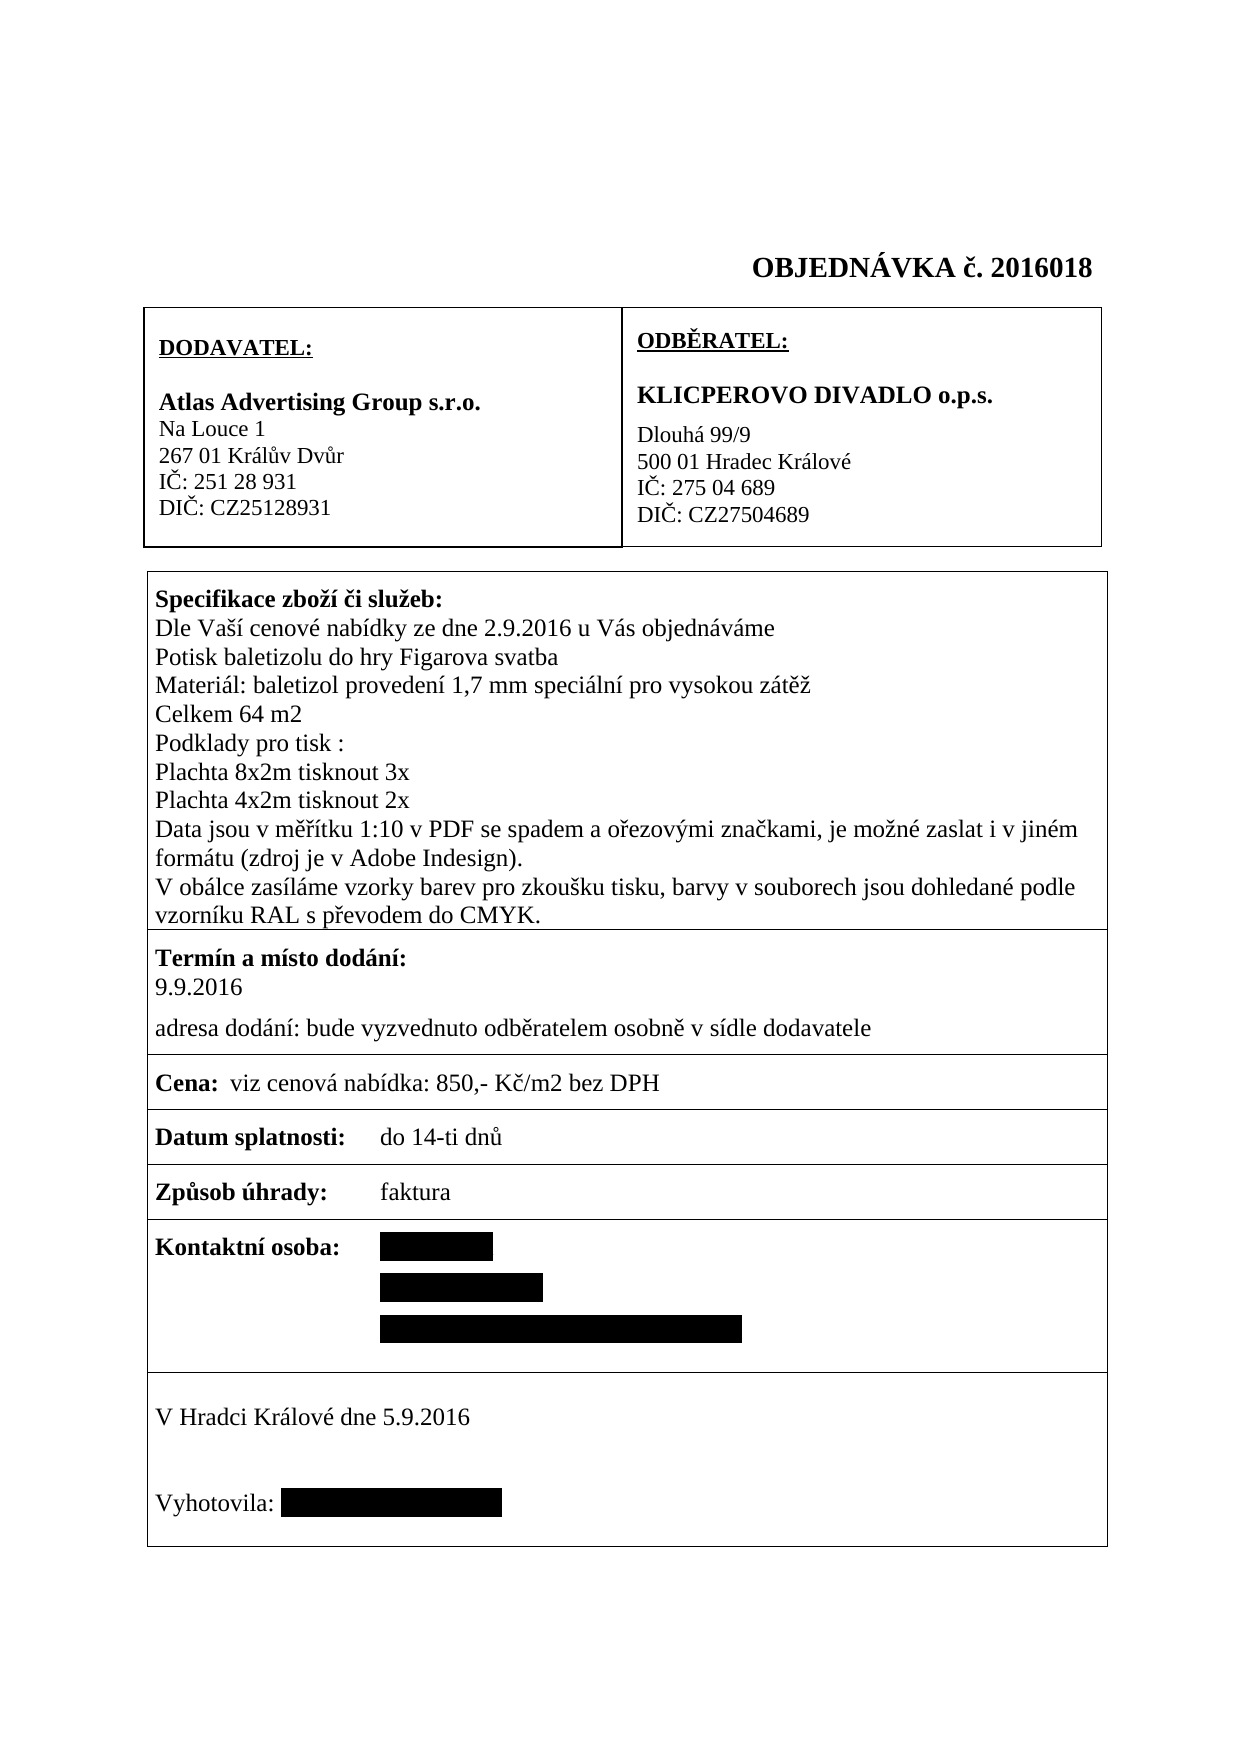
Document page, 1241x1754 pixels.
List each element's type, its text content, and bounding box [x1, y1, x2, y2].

table_header Specifikace zboží či služeb: Dle Vaší cenové nabídky ze dne 2.9.2016 u Vás objednáváme Potisk baletizolu do hry Figarova svatba Materiál: baletizol provedení 1,7 mm speciální pro vysokou zátěž Celkem 64 m2 Podklady pro tisk : Plachta 8x2m tisknout 3x Plachta 4x2m tisknout 2x Data jsou v měřítku 1:10 v PDF se spadem a ořezovými značkami, je možné zaslat i v jiném formátu (zdroj je v Adobe Indesign). V obálce zasíláme vzorky barev pro zkoušku tisku, barvy v souborech jsou dohledané podle vzorníku RAL s převodem do CMYK. [148, 572, 1107, 929]
text OBJEDNÁVKA č. 2016018 [148, 250, 1093, 283]
table_cell Cena: viz cenová nabídka: 850,- Kč/m2 bez DPH [148, 1055, 1107, 1109]
table_cell Způsob úhrady: faktura [148, 1165, 1107, 1218]
table_cell V Hradci Králové dne 5.9.2016 Vyhotovila: Ing. Lucie Svobodová [148, 1373, 1107, 1546]
table_cell Termín a místo dodání: 9.9.2016 adresa dodání: bude vyzvednuto odběratelem osobně v sídle dodavatele [148, 930, 1107, 1054]
table_cell Kontaktní osoba: Jan Souček tel: 725 059 713 e-mail: dilny@klicperovodivadlo.cz [148, 1220, 1107, 1372]
table_cell Datum splatnosti: do 14-ti dnů [148, 1110, 1107, 1164]
